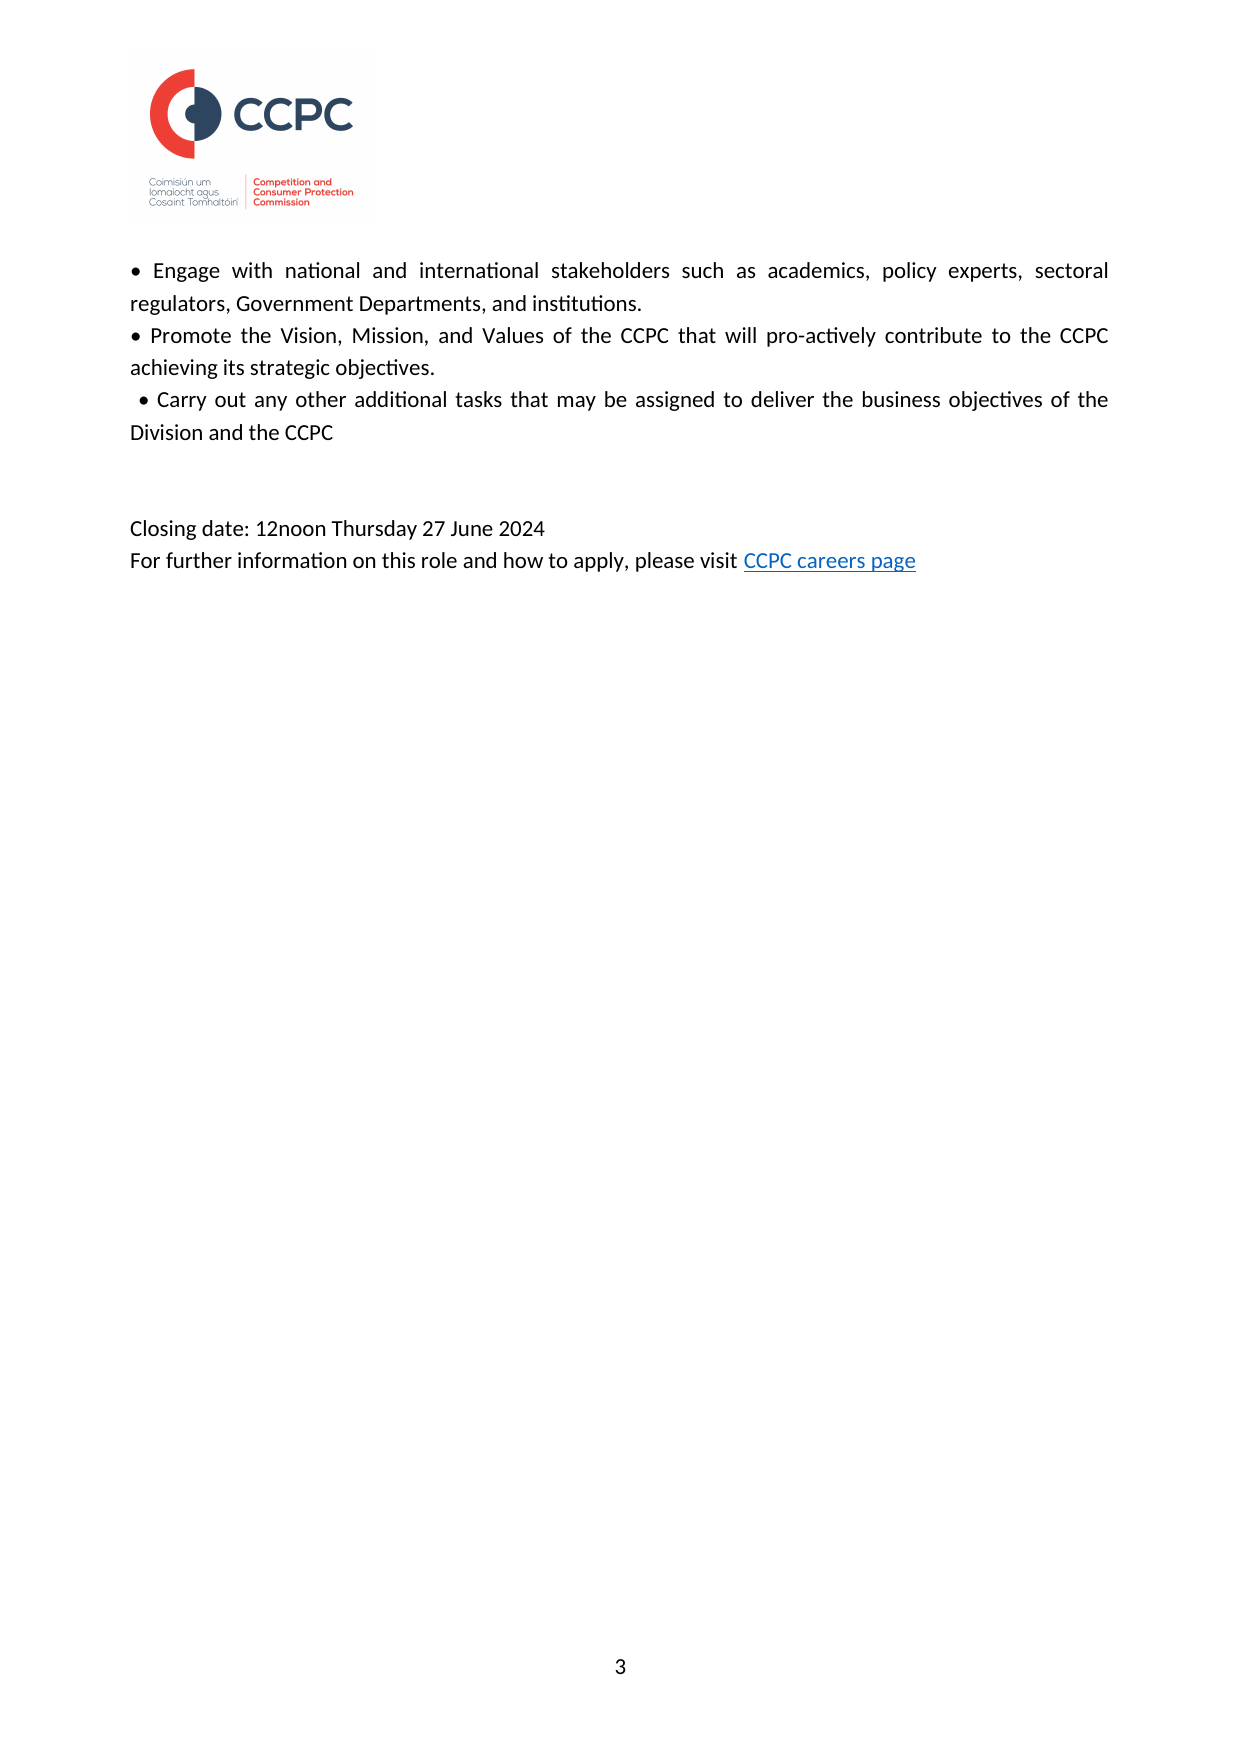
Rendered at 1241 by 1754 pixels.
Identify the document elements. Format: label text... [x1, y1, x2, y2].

text • Carry out any other additional tasks that may be assigned to deliver the business objectives of the Division and the CCPC [130, 385, 1110, 446]
text • Engage with national and international stakeholders such as academics, policy experts, sectoral regulators, Government Departments, and institutions. [130, 257, 1110, 317]
text • Promote the Vision, Mission, and Values of the CCPC that will pro-actively contribute to the CCPC achieving its strategic objectives. [130, 321, 1110, 381]
text For further information on this role and how to apply, please visit CCPC careers page [130, 546, 1110, 574]
picture [129, 49, 375, 224]
text Closing date: 12noon Thursday 27 June 2024 [130, 514, 1110, 542]
